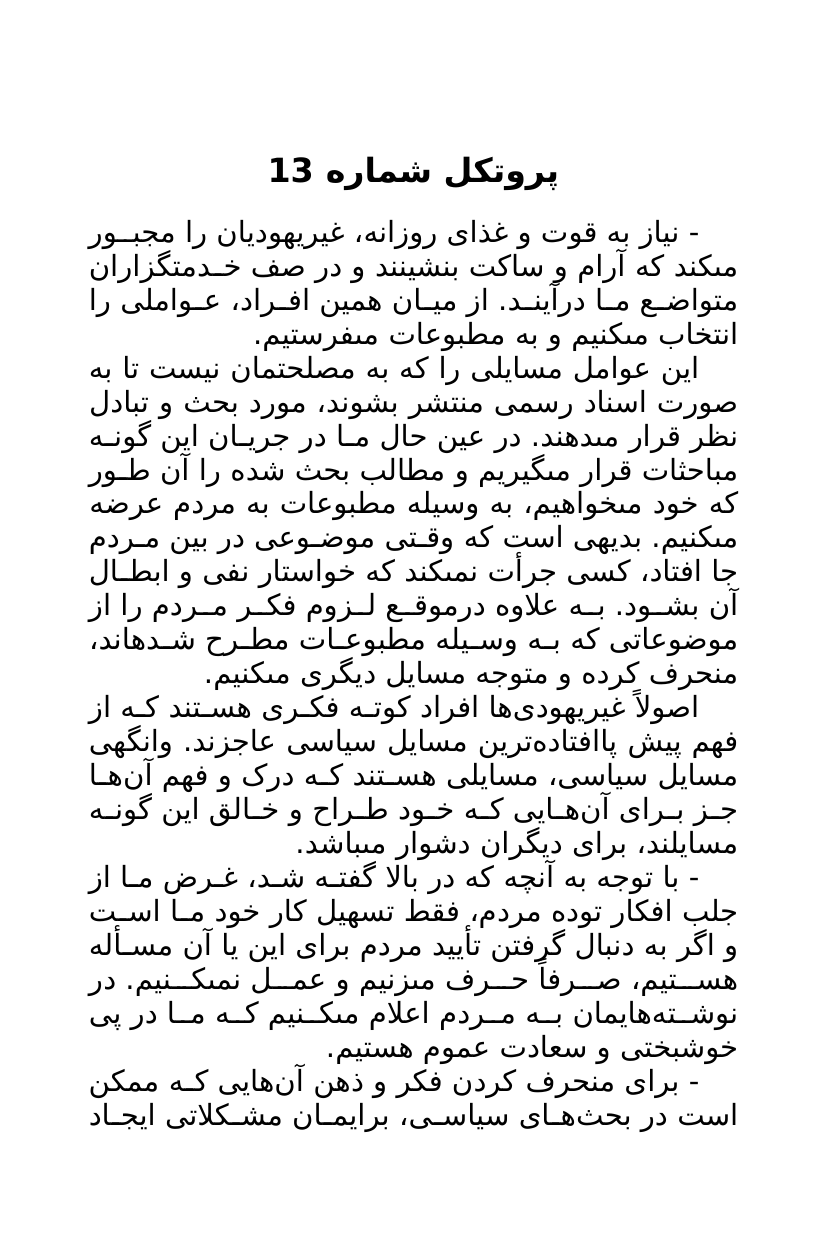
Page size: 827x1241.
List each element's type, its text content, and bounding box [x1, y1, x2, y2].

text - نیاز به قوت و غذاى روزانه، غیریهودیان را مجبور مى‏کند که آرام و ساکت بنشینند و در صف خدمتگزاران متواضع ما درآیند. از میان همین افراد، عواملى را انتخاب مى‏کنیم و به مطبوعات مى‏فرستیم. [89, 215, 738, 351]
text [89, 1064, 738, 1132]
text اصولاً غیریهودی‌ها افراد کوته ‏فکرى هستند که از فهم پیش پاافتاده‌‏ترین مسایل سیاسى عاجزند. وانگهى مسایل سیاسى، مسایلى هستند که درک و فهم آن‌ها جز براى آن‌هایى که خود طراح و خالق این گونه مسایلند، براى دیگران دشوار مى‏باشد. [89, 691, 738, 860]
text این عوامل مسایلى را که به مصلحتمان نیست تا به صورت اسناد رسمى منتشر بشوند، مورد بحث و تبادل نظر قرار مى‏دهند. در عین حال ما در جریان این گونه مباحثات قرار مى‏گیریم و مطالب بحث شده را آن طور که خود مى‏خواهیم، به وسیله مطبوعات به مردم عرضه مى‏کنیم. بدیهى است که وقتى موضوعى در بین مردم جا افتاد، کسى جرأت نمى‏کند که خواستار نفى و ابطال آن بشود. به علاوه درموقع لزوم فکر مردم را از موضوعاتى که به وسیله مطبوعات مطرح شده‏اند، منحرف کرده و متوجه مسایل دیگرى مى‏کنیم. [89, 351, 738, 691]
text پروتکل شماره 13 [89, 151, 738, 190]
text - با توجه به آنچه که در بالا گفته شد، غرض ما از جلب افکار توده مردم، فقط تسهیل کار خود ما است و اگر به دنبال گرفتن تأیید مردم براى این یا آن مسأله هستیم، صرفاً حرف مى‏زنیم و عمل نمى‏کنیم. در نوشته‌‏هایمان به مردم اعلام مى‏کنیم که ما در پى خوشبختى و سعادت عموم هستیم. [89, 860, 738, 1064]
